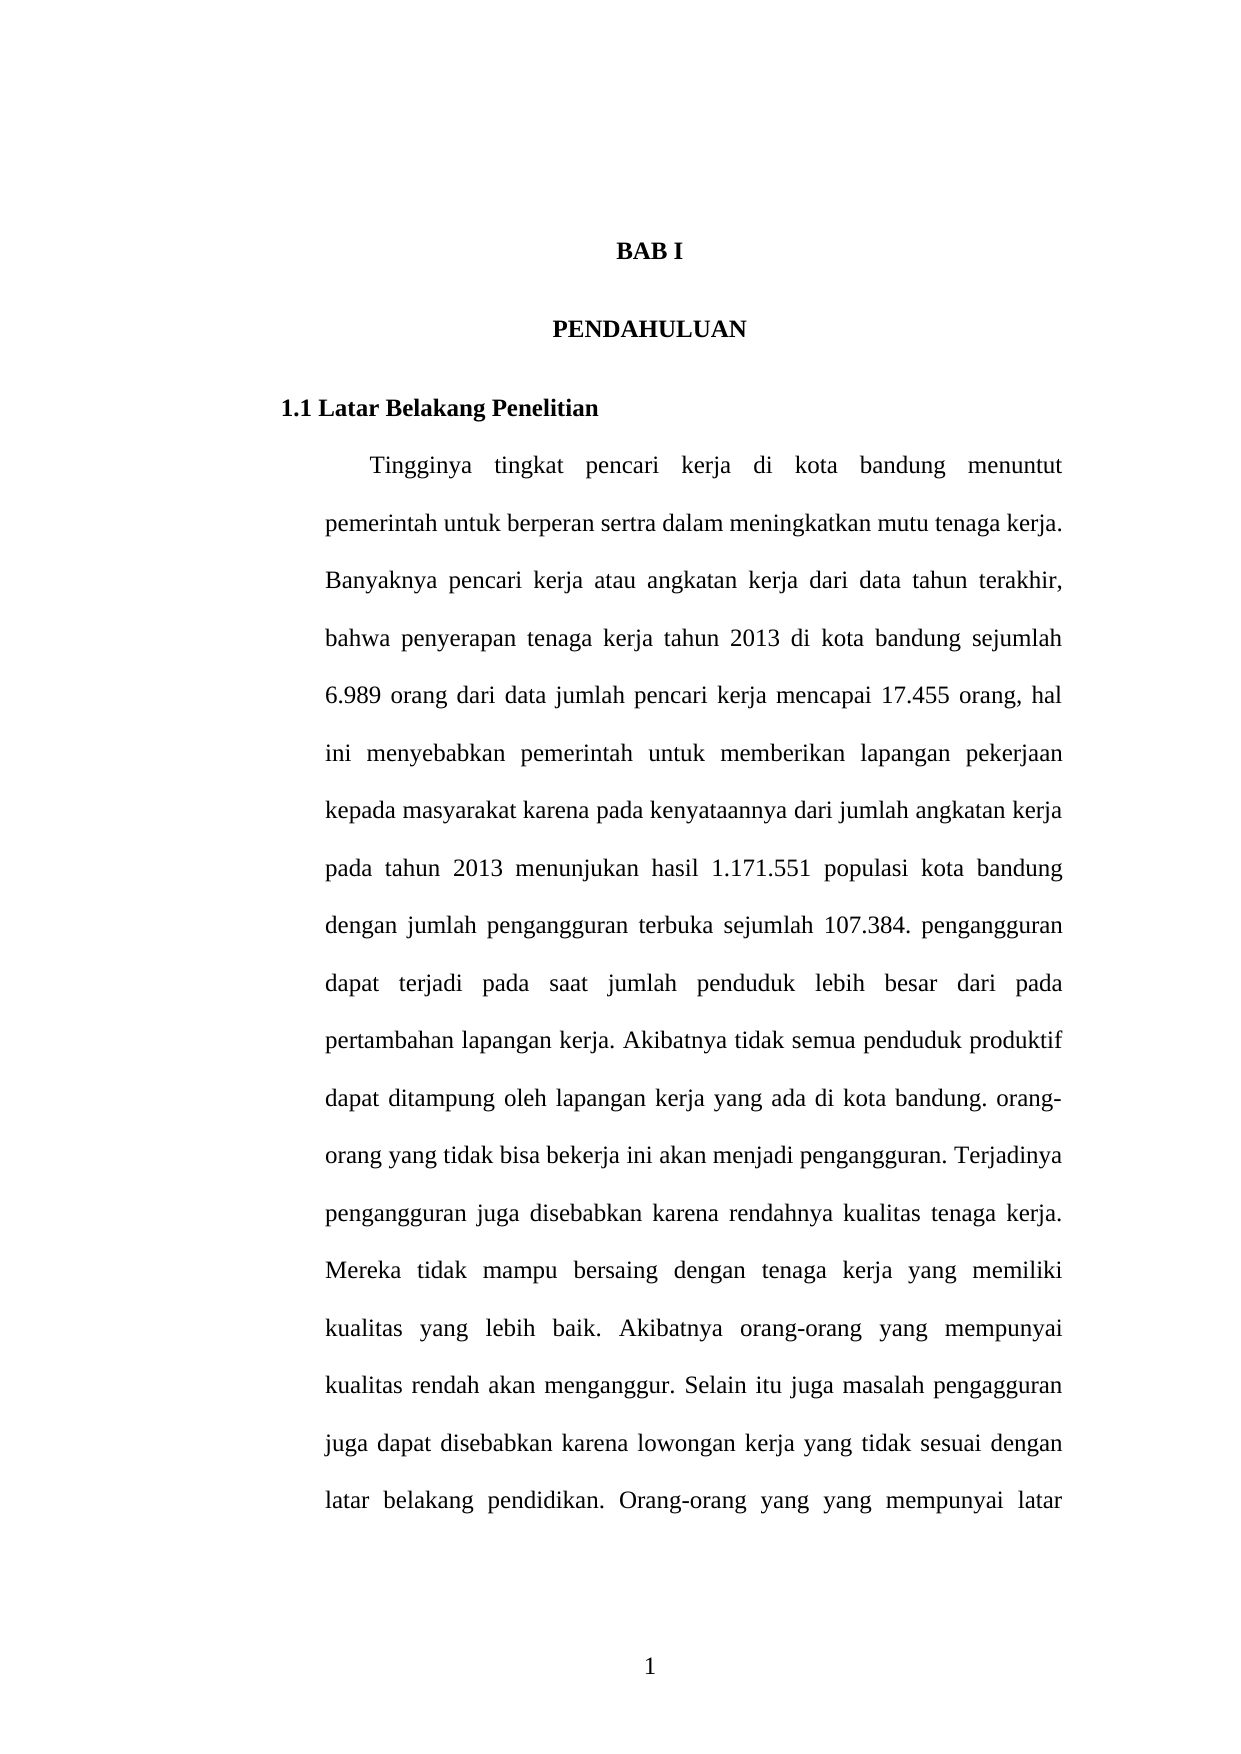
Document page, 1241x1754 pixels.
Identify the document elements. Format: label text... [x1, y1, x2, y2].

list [325, 450, 1063, 1514]
list Latar Belakang Penelitian [281, 393, 1063, 422]
text PENDAHULUAN [236, 314, 1063, 343]
text BAB I [236, 236, 1063, 265]
